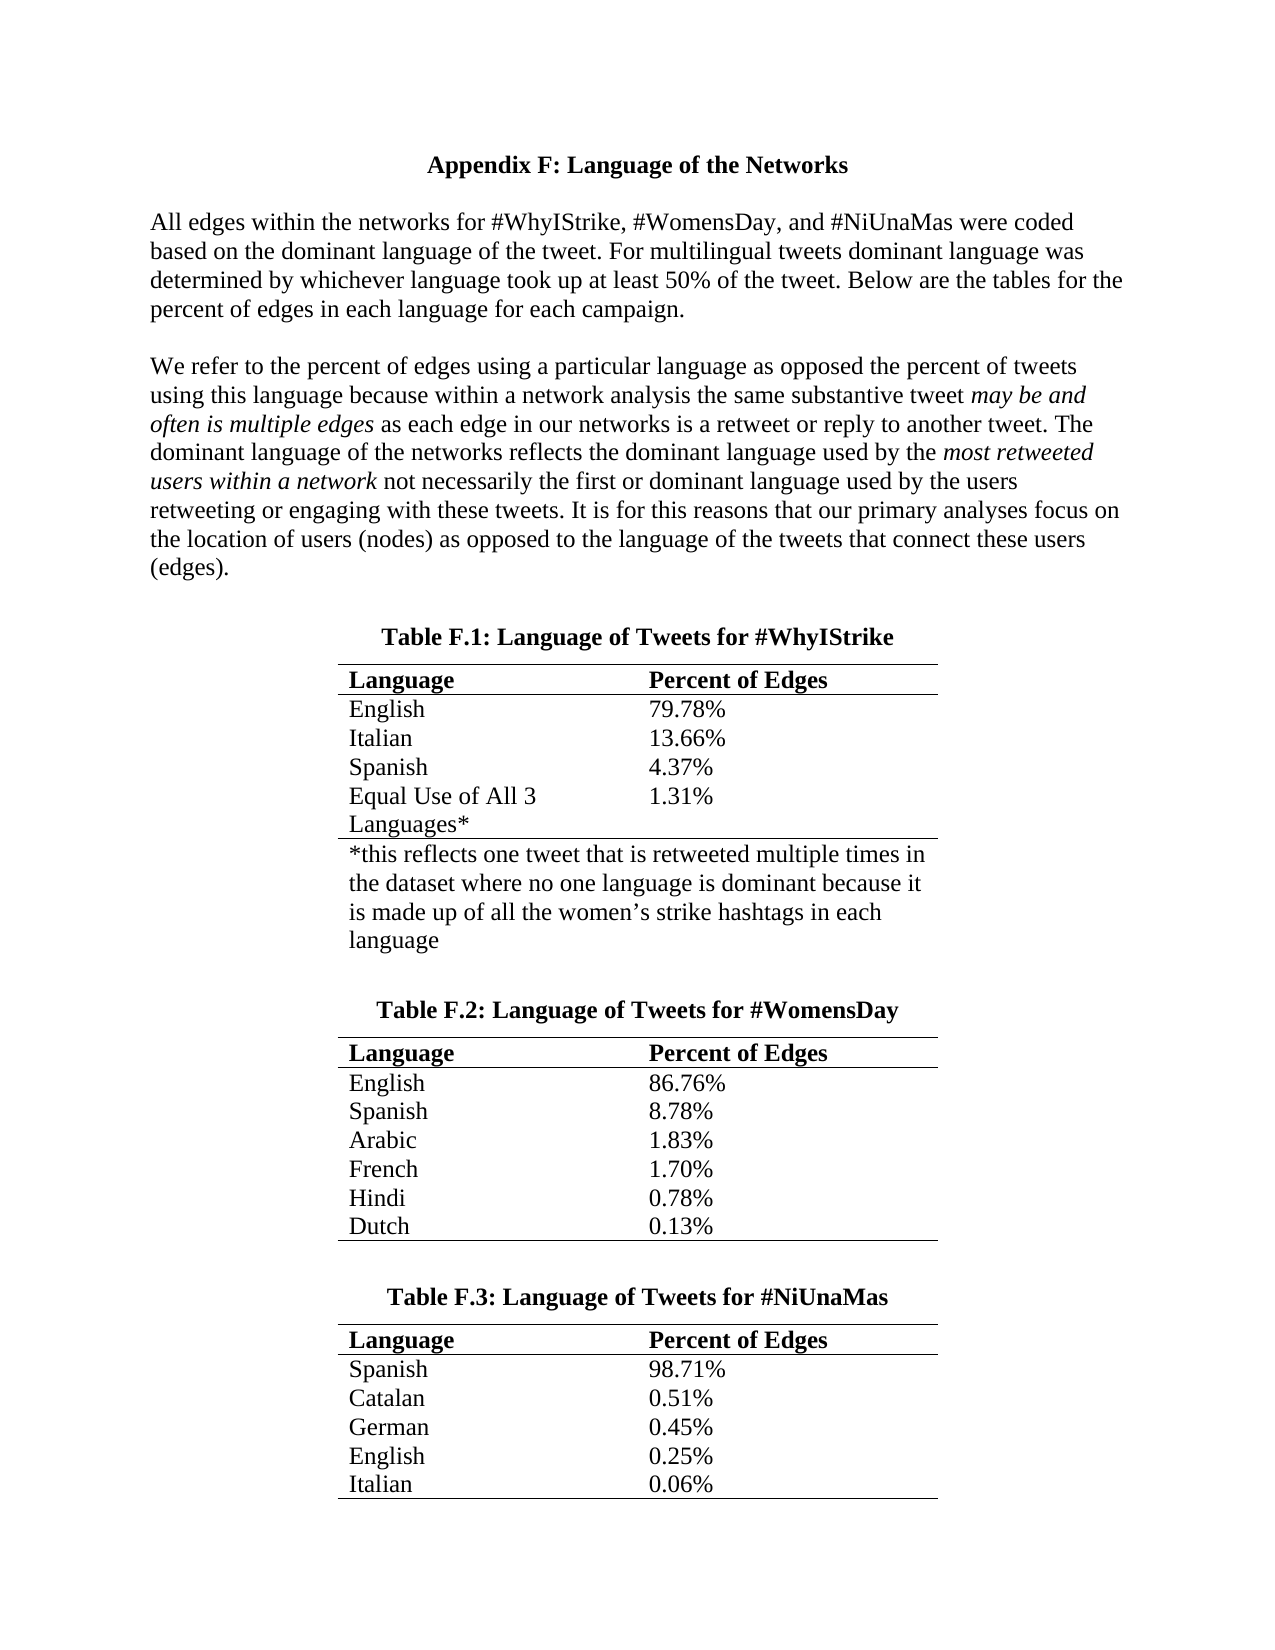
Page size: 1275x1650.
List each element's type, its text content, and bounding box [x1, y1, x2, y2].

table_cell English [338, 1068, 637, 1096]
table_cell English [338, 695, 637, 723]
table_header Percent of Edges [638, 665, 937, 693]
table_cell 0.78% [638, 1183, 937, 1211]
text Table F.3: Language of Tweets for #NiUnaMas [150, 1282, 1125, 1311]
text Table F.1: Language of Tweets for #WhyIStrike [150, 622, 1125, 651]
table_cell 0.45% [638, 1412, 937, 1441]
table_cell German [338, 1412, 637, 1441]
table_cell Hindi [338, 1183, 637, 1211]
table_cell 4.37% [638, 752, 937, 781]
table_cell Spanish [338, 752, 637, 781]
table_cell Spanish [338, 1355, 637, 1383]
text All edges within the networks for #WhyIStrike, #WomensDay, and #NiUnaMas were coded based on the dominant language of the tweet. For multilingual tweets dominant language was determined by whichever language took up at least 50% of the tweet. Below are the tables for the percent of edges in each language for each campaign. [150, 207, 1125, 322]
text Appendix F: Language of the Networks [150, 150, 1125, 179]
table_cell Catalan [338, 1383, 637, 1412]
table_cell 1.83% [638, 1125, 937, 1154]
table_cell Dutch [338, 1211, 637, 1240]
table_cell *this reflects one tweet that is retweeted multiple times in the dataset where no one language is dominant because it is made up of all the women’s strike hashtags in each language [338, 839, 937, 954]
table_header Percent of Edges [638, 1038, 937, 1067]
table_header Percent of Edges [638, 1325, 937, 1353]
table_cell Spanish [338, 1096, 637, 1125]
table_cell 0.13% [638, 1211, 937, 1240]
table_cell 86.76% [638, 1068, 937, 1096]
table_cell 79.78% [638, 695, 937, 723]
table_header Language [338, 1038, 637, 1067]
table_cell 0.06% [638, 1470, 937, 1498]
table_cell 13.66% [638, 723, 937, 752]
table_cell 0.51% [638, 1383, 937, 1412]
text Table F.2: Language of Tweets for #WomensDay [150, 996, 1125, 1024]
table_header Language [338, 1325, 637, 1353]
table_cell English [338, 1441, 637, 1469]
table_cell 0.25% [638, 1441, 937, 1469]
table_cell 1.31% [638, 781, 937, 838]
table_cell Italian [338, 1470, 637, 1498]
text We refer to the percent of edges using a particular language as opposed the percent of tweets using this language because within a network analysis the same substantive tweet may be and often is multiple edges as each edge in our networks is a retweet or reply to another tweet. The dominant language of the networks reflects the dominant language used by the most retweeted users within a network not necessarily the first or dominant language used by the users retweeting or engaging with these tweets. It is for this reasons that our primary analyses focus on the location of users (nodes) as opposed to the language of the tweets that connect these users (edges). [150, 351, 1125, 581]
table_cell Equal Use of All 3 Languages* [338, 781, 637, 838]
table_cell Italian [338, 723, 637, 752]
table_cell Arabic [338, 1125, 637, 1154]
table_header Language [338, 665, 637, 693]
table_cell 8.78% [638, 1096, 937, 1125]
table_cell 98.71% [638, 1355, 937, 1383]
table_cell 1.70% [638, 1154, 937, 1183]
table_cell French [338, 1154, 637, 1183]
